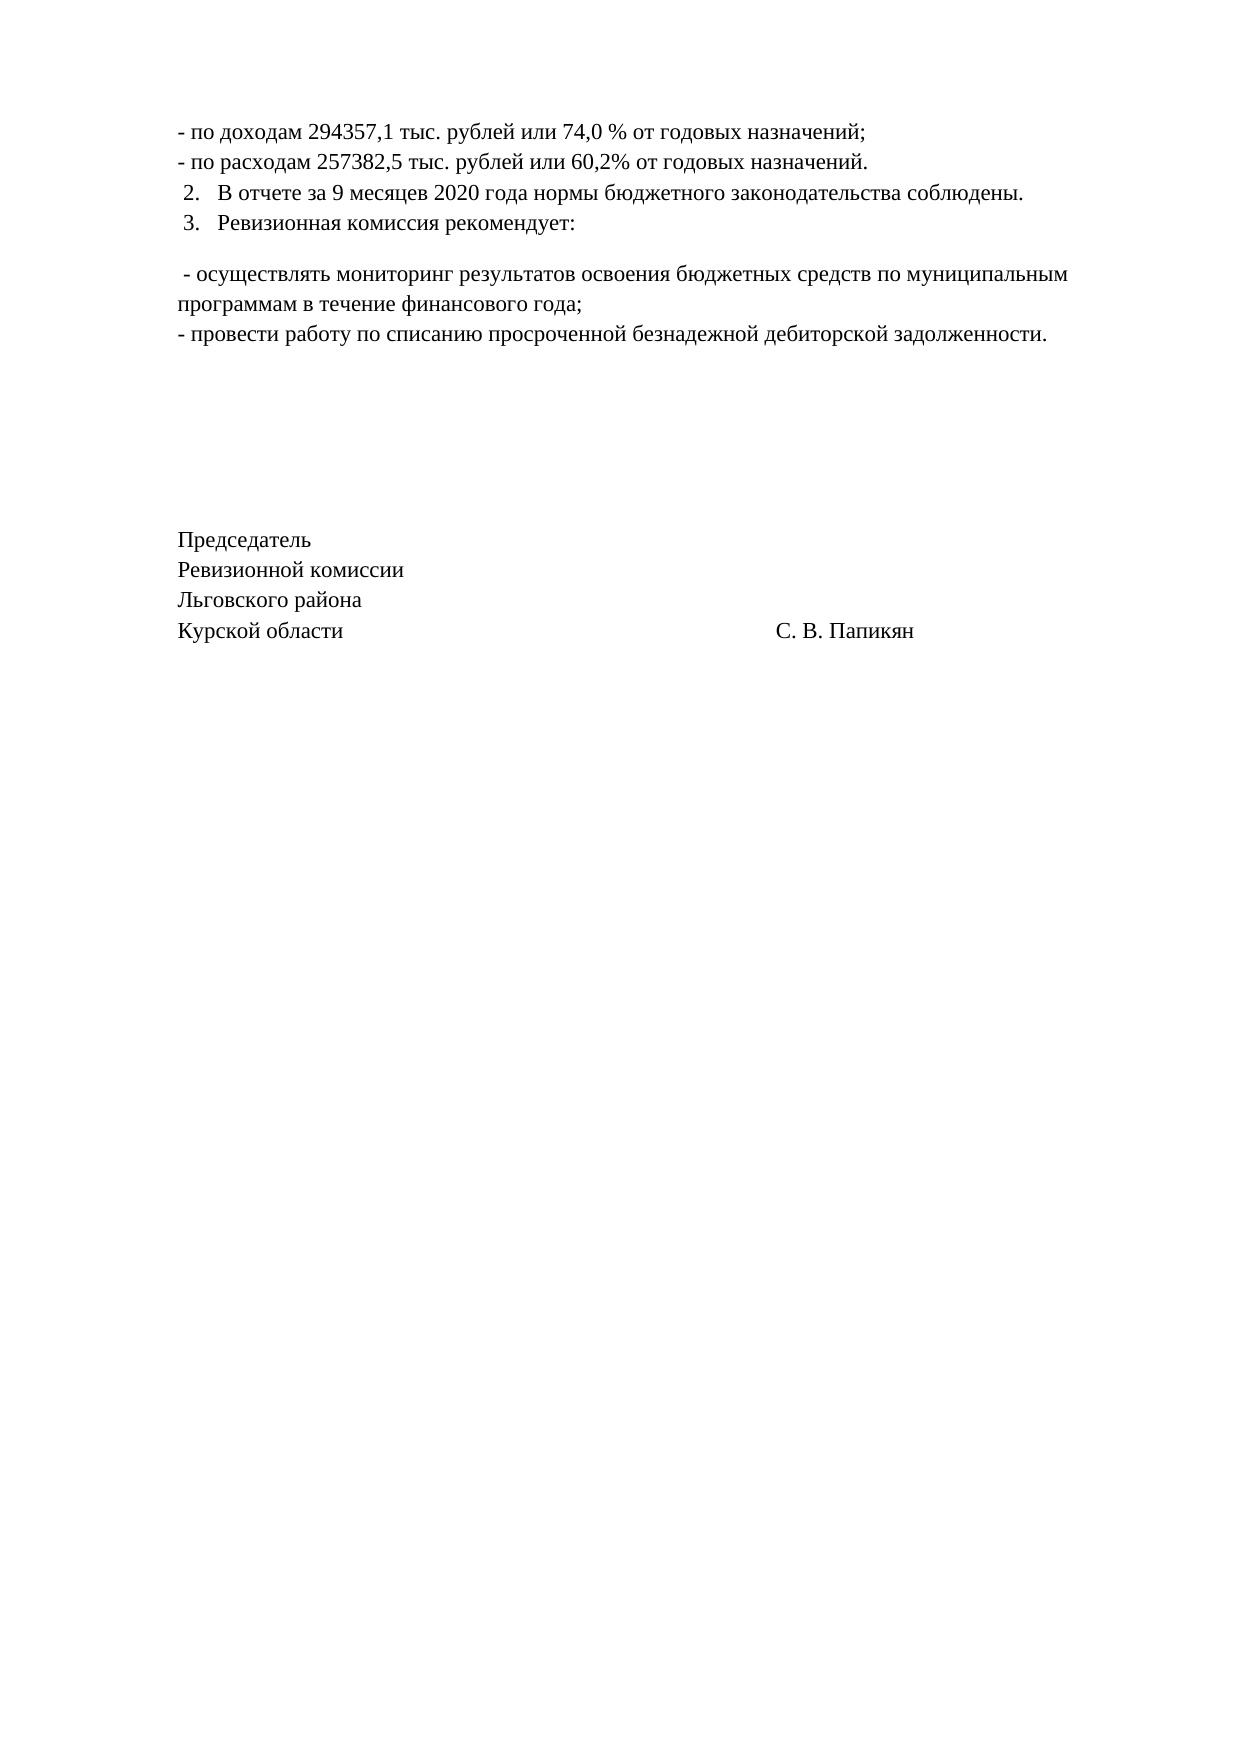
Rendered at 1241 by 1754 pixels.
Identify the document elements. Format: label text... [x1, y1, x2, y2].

text Ревизионной комиссии [177, 556, 1152, 583]
text - по расходам 257382,5 тыс. рублей или 60,2% от годовых назначений. [177, 148, 1152, 175]
text - осуществлять мониторинг результатов освоения бюджетных средств по муниципальным программам в течение финансового года; [177, 260, 1152, 316]
text - по доходам 294357,1 тыс. рублей или 74,0 % от годовых назначений; [177, 118, 1152, 144]
text 3. Ревизионная комиссия рекомендует: [177, 209, 1152, 235]
text 2. В отчете за 9 месяцев 2020 года нормы бюджетного законодательства соблюдены. [177, 178, 1152, 205]
text Председатель [177, 526, 1152, 552]
text Курской области С. В. Папикян [177, 617, 1152, 643]
text Льговского района [177, 586, 1152, 613]
text - провести работу по списанию просроченной безнадежной дебиторской задолженности. [177, 320, 1152, 347]
